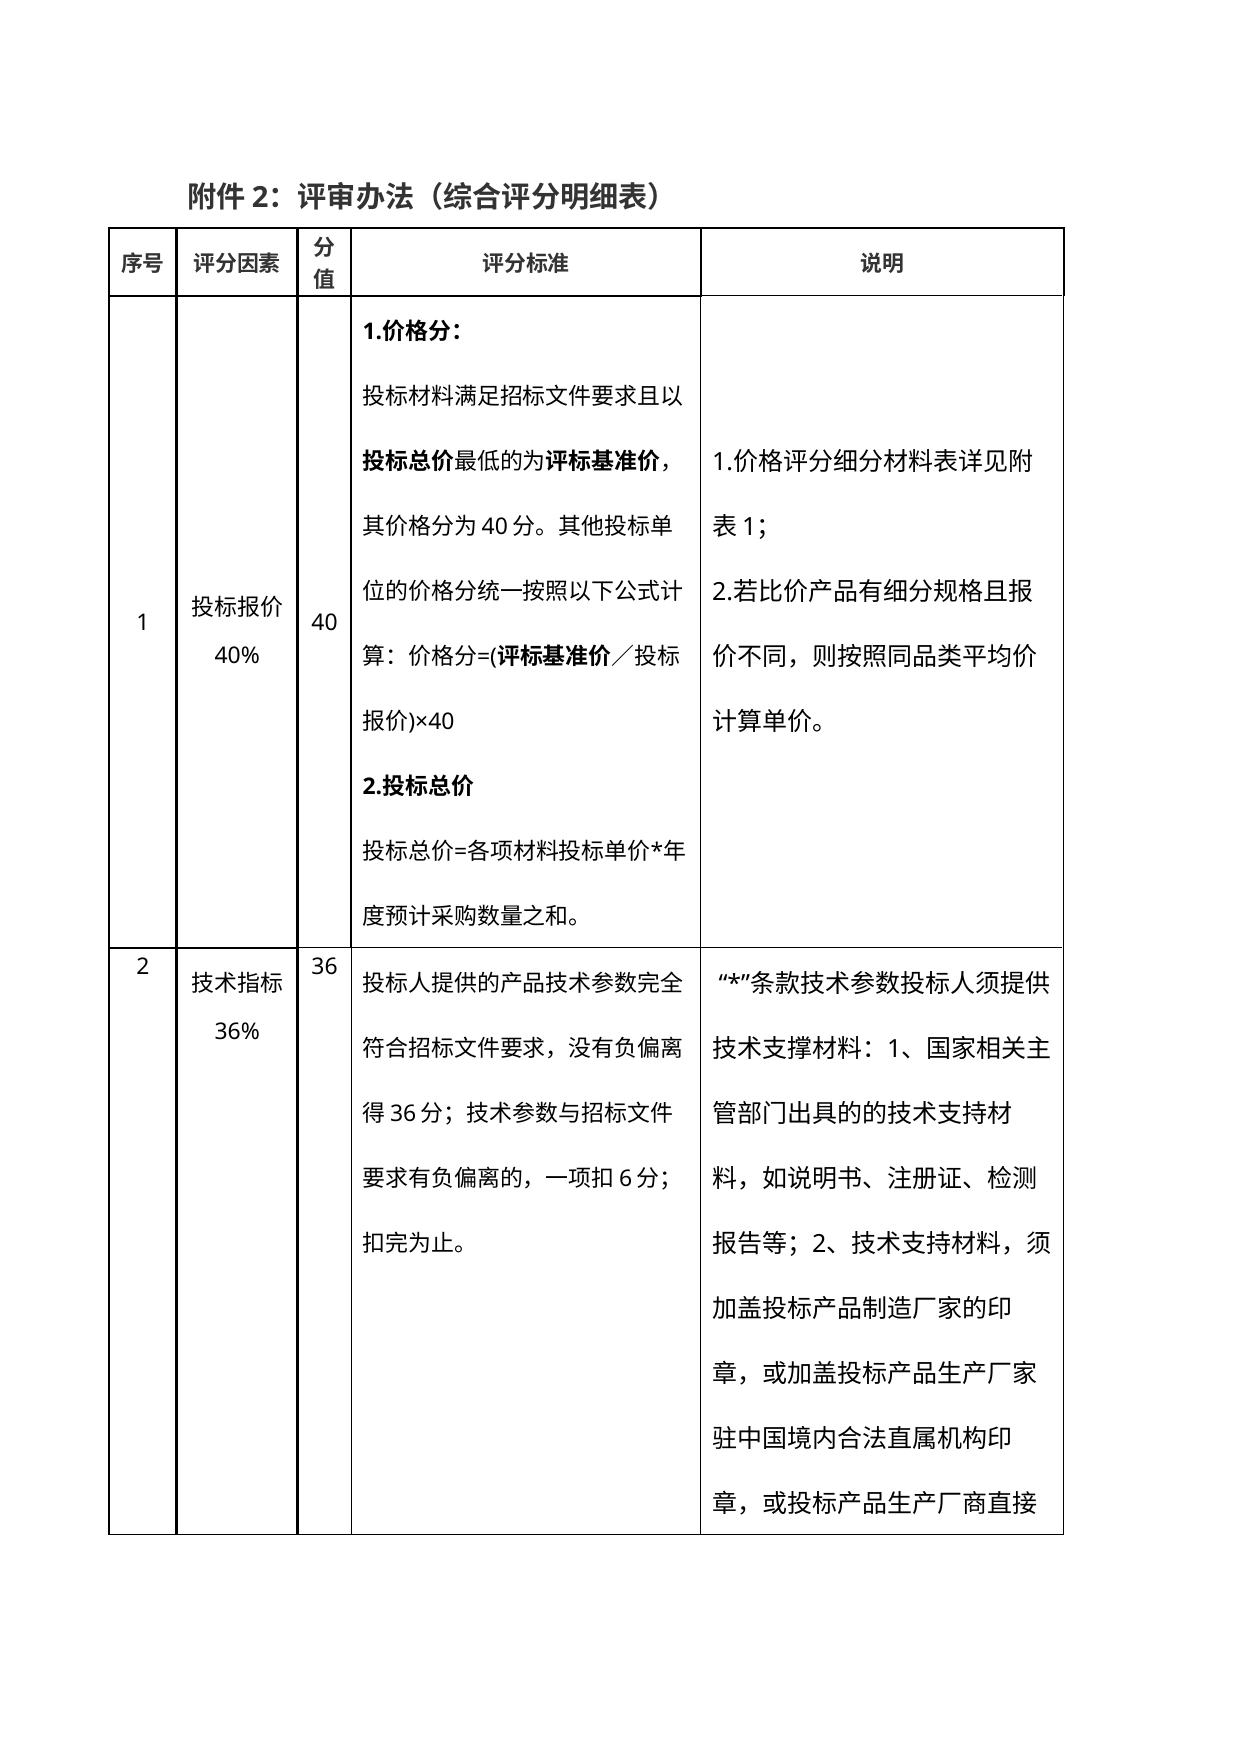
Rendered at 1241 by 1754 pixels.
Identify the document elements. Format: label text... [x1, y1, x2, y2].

table_header 评分因素 [178, 229, 296, 295]
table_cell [352, 948, 700, 1534]
table_cell 40 [299, 297, 350, 947]
text 附件2：评审办法（综合评分明细表） [187, 162, 1053, 227]
table_header 说明 [702, 229, 1063, 295]
table_cell 1.价格评分细分材料表详见附表1； 2.若比价产品有细分规格且报价不同，则按照同品类平均价计算单价。 [701, 295, 1063, 947]
table_cell 1.价格分： 投标材料满足招标文件要求且以投标总价最低的为评标基准价，其价格分为40分。其他投标单位的价格分统一按照以下公式计算：价格分=(评标基准价／投标报价)×40 2.投标总价 投标总价=各项材料投标单价*年度预计采购数量之和。 [352, 297, 700, 947]
table_cell 2 [110, 949, 175, 1534]
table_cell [701, 947, 1063, 1534]
table_header 序号 [110, 229, 175, 295]
table_cell 1 [110, 297, 175, 947]
table_cell 36 [299, 948, 351, 1534]
table_header 评分标准 [352, 229, 700, 295]
table_cell 投标报价 40% [178, 297, 296, 947]
table_cell 技术指标 36% [178, 949, 296, 1534]
table_header 分值 [299, 229, 350, 295]
